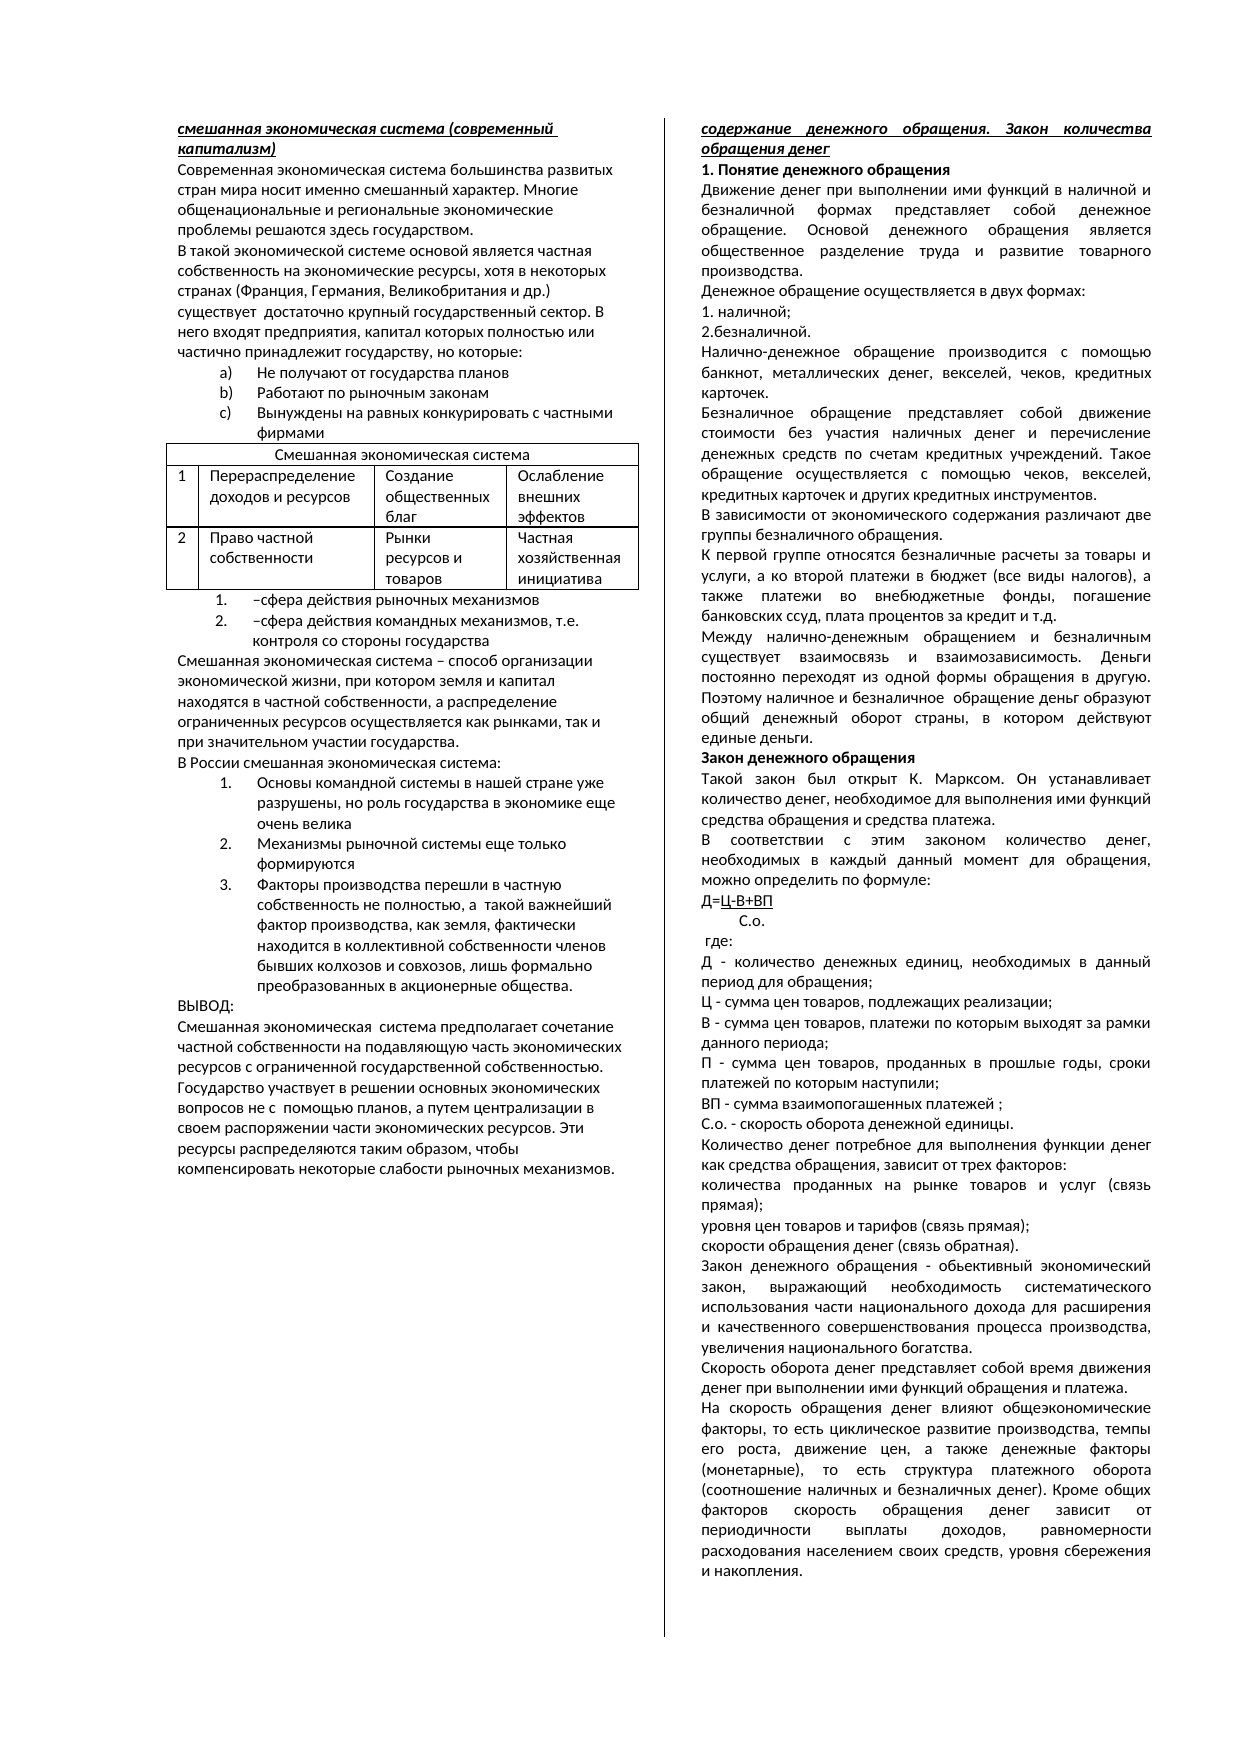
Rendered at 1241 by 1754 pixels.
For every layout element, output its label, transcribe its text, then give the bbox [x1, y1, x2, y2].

text В зависимости от экономического содержания различают две группы безналичного обращения. [701, 504, 1152, 545]
text Между налично-денежным обращением и безналичным существует взаимосвязь и взаимозависимость. Деньги постоянно переходят из одной формы обращения в другую. Поэтому наличное и безналичное обращение деньг образуют общий денежный оборот страны, в котором действуют единые деньги. [701, 626, 1152, 748]
text К первой группе относятся безналичные расчеты за товары и услуги, а ко второй платежи в бюджет (все виды налогов), а также платежи во внебюджетные фонды, погашение банковских ссуд, плата процентов за кредит и т.д. [701, 545, 1152, 626]
text ВП - сумма взаимопогашенных платежей ; [701, 1093, 1152, 1113]
table_cell Создание общественных благ [375, 466, 506, 526]
text Закон денежного обращения - обьективный экономический закон, выражающий необходимость систематического использования части национального дохода для расширения и качественного совершенствования процесса производства, увеличения национального богатства. [701, 1256, 1152, 1357]
text В такой экономической системе основой является частная собственность на экономические ресурсы, хотя в некоторых странах (Франция, Германия, Великобритания и др.) существует достаточно крупный государственный сектор. В него входят предприятия, капитал которых полностью или частично принадлежит государству, но которые: [177, 240, 627, 362]
text В - сумма цен товаров, платежи по которым выходят за рамки данного периода; [701, 1012, 1152, 1052]
text С.о. - скорость оборота денежной единицы. [701, 1113, 1152, 1134]
table_cell Рынки ресурсов и товаров [375, 528, 506, 588]
text 1. Понятие денежного обращения [701, 159, 1152, 179]
list Не получают от государства планов [219, 362, 627, 382]
text Безналичное обращение представляет собой движение стоимости без участия наличных денег и перечисление денежных средств по счетам кредитных учреждений. Такое обращение осуществляется с помощью чеков, векселей, кредитных карточек и других кредитных инструментов. [701, 402, 1152, 504]
text где: [701, 931, 1152, 951]
text количества проданных на рынке товаров и услуг (связь прямая); [701, 1174, 1152, 1215]
text Смешанная экономическая система предполагает сочетание частной собственности на подавляющую часть экономических ресурсов с ограниченной государственной собственностью. Государство участвует в решении основных экономических вопросов не с помощью планов, а путем централизации в своем распоряжении части экономических ресурсов. Эти ресурсы распределяются таким образом, чтобы компенсировать некоторые слабости рыночных механизмов. [177, 1016, 627, 1178]
text содержание денежного обращения. Закон количества обращения денег [701, 137, 1152, 159]
table_cell Перераспределение доходов и ресурсов [199, 466, 374, 526]
list Вынуждены на равных конкурировать с частными фирмами [219, 402, 627, 443]
text Закон денежного обращения [701, 748, 1152, 768]
list Факторы производства перешли в частную собственность не полностью, а такой важнейший фактор производства, как земля, фактически находится в коллективной собственности членов бывших колхозов и совхозов, лишь формально преобразованных в акционерные общества. [219, 874, 627, 996]
text скорости обращения денег (связь обратная). [701, 1235, 1152, 1256]
list –сфера действия рыночных механизмов [215, 590, 627, 610]
table_cell Ослабление внешних эффектов [507, 466, 638, 526]
table_cell Право частной собственности [199, 528, 374, 588]
text Скорость оборота денег представляет собой время движения денег при выполнении ими функций обращения и платежа. [701, 1357, 1152, 1398]
text В России смешанная экономическая система: [177, 752, 627, 772]
text 1. наличной; [701, 301, 1152, 321]
list Основы командной системы в нашей стране уже разрушены, но роль государства в экономике еще очень велика [219, 772, 627, 833]
text ВЫВОД: [177, 996, 627, 1016]
text содержание денежного обращения. Закон количества обращения денег [701, 118, 1152, 136]
text уровня цен товаров и тарифов (связь прямая); [701, 1215, 1152, 1235]
text Количество денег потребное для выполнения функции денег как средства обращения, зависит от трех факторов: [701, 1134, 1152, 1174]
text Ц - сумма цен товаров, подлежащих реализации; [701, 992, 1152, 1012]
text Современная экономическая система большинства развитых стран мира носит именно смешанный характер. Многие общенациональные и региональные экономические проблемы решаются здесь государством. [177, 159, 627, 240]
text Налично-денежное обращение производится с помощью банкнот, металлических денег, векселей, чеков, кредитных карточек. [701, 342, 1152, 402]
list Механизмы рыночной системы еще только формируются [219, 833, 627, 874]
table_cell 2 [167, 528, 198, 588]
text Движение денег при выполнении ими функций в наличной и безналичной формах представляет собой денежное обращение. Основой денежного обращения является общественное разделение труда и развитие товарного производства. [701, 179, 1152, 281]
text Д - количество денежных единиц, необходимых в данный период для обращения; [701, 951, 1152, 992]
list Работают по рыночным законам [219, 382, 627, 402]
text С.о. [701, 910, 1152, 931]
text Смешанная экономическая система – способ организации экономической жизни, при котором земля и капитал находятся в частной собственности, а распределение ограниченных ресурсов осуществляется как рынками, так и при значительном участии государства. [177, 650, 627, 752]
text В соответствии с этим законом количество денег, необходимых в каждый данный момент для обращения, можно определить по формуле: [701, 829, 1152, 890]
table_header Смешанная экономическая система [167, 444, 638, 464]
table_cell Частная хозяйственная инициатива [507, 528, 638, 588]
text Денежное обращение осуществляется в двух формах: [701, 281, 1152, 301]
text смешанная экономическая система (современный капитализм) [177, 118, 627, 159]
table_cell 1 [167, 466, 198, 526]
text 2.безналичной. [701, 321, 1152, 342]
text П - сумма цен товаров, проданных в прошлые годы, сроки платежей по которым наступили; [701, 1052, 1152, 1093]
text Д=Ц-В+ВП [701, 890, 1152, 910]
text На скорость обращения денег влияют общеэкономические факторы, то есть циклическое развитие производства, темпы его роста, движение цен, а также денежные факторы (монетарные), то есть структура платежного оборота (соотношение наличных и безналичных денег). Кроме общих факторов скорость обращения денег зависит от периодичности выплаты доходов, равномерности расходования населением своих средств, уровня сбережения и накопления. [701, 1398, 1152, 1581]
text Такой закон был открыт К. Марксом. Он устанавливает количество денег, необходимое для выполнения ими функций средства обращения и средства платежа. [701, 768, 1152, 829]
list –сфера действия командных механизмов, т.е. контроля со стороны государства [215, 610, 627, 650]
